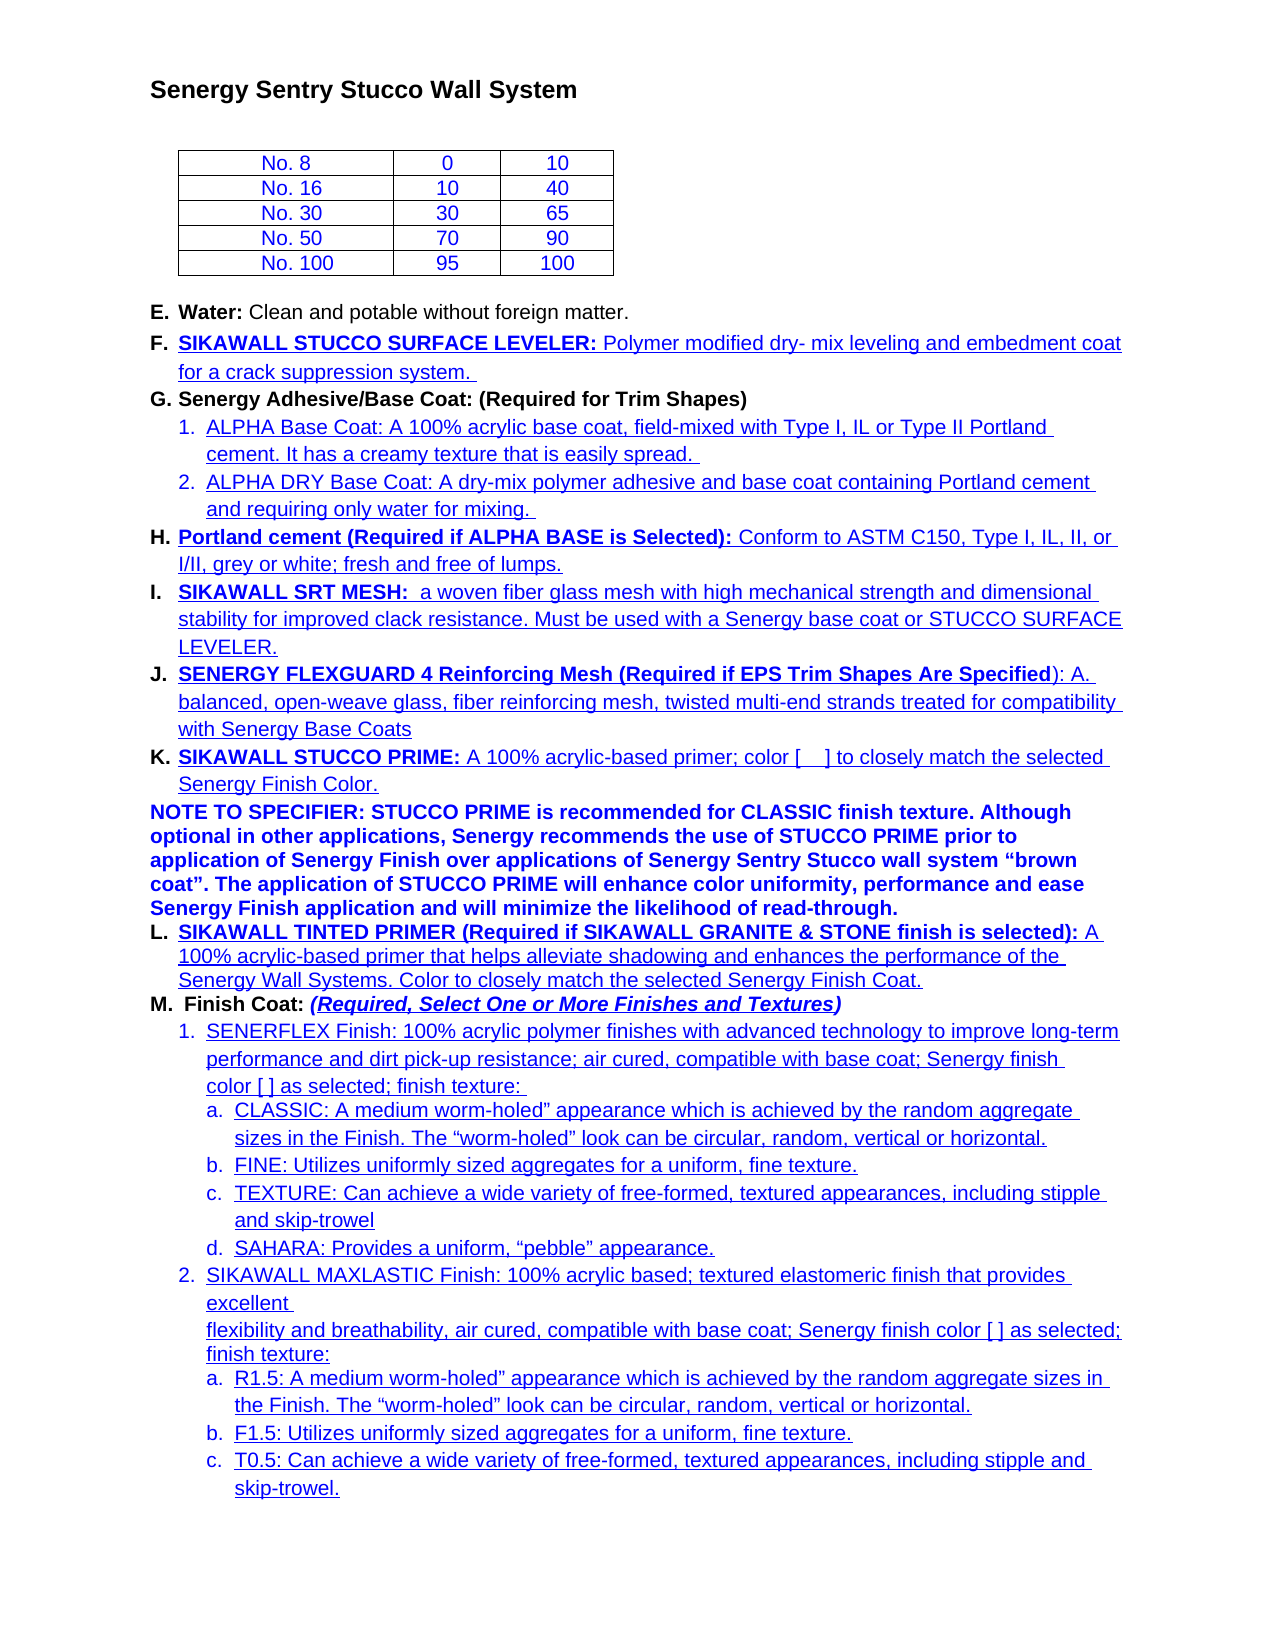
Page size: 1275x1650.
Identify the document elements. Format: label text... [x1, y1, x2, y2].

list SIKAWALL STUCCO SURFACE LEVELER: Polymer modified dry- mix leveling and embedment coat for a crack suppression system. [150, 327, 1125, 384]
table_cell No. 30 [179, 201, 393, 225]
text color [ ] as selected; finish texture: [206, 1074, 1125, 1098]
table_cell 65 [501, 201, 613, 225]
table_cell 70 [394, 226, 500, 250]
table_cell No. 16 [179, 176, 393, 200]
table_cell 10 [501, 151, 613, 175]
list Portland cement (Required if ALPHA BASE is Selected): Conform to ASTM C150, Type I, IL, II, or I/II, grey or white; fresh and free of lumps. [150, 525, 1125, 576]
list SAHARA: Provides a uniform, “pebble” appearance. [206, 1235, 1125, 1259]
table_cell No. 50 [179, 226, 393, 250]
table_cell 30 [394, 201, 500, 225]
text NOTE TO SPECIFIER: STUCCO PRIME is recommended for CLASSIC finish texture. Although optional in other applications, Senergy recommends the use of STUCCO PRIME prior to application of Senergy Finish over applications of Senergy Sentry Stucco wall system “brown coat”. The application of STUCCO PRIME will enhance color uniformity, performance and ease Senergy Finish application and will minimize the likelihood of read-through. [150, 800, 1125, 919]
list Finish Coat: (Required, Select One or More Finishes and Textures) [150, 991, 1125, 1015]
list SENERFLEX Finish: 100% acrylic polymer finishes with advanced technology to improve long-term performance and dirt pick-up resistance; air cured, compatible with base coat; Senergy finish [178, 1019, 1125, 1070]
list FINE: Utilizes uniformly sized aggregates for a uniform, fine texture. [206, 1153, 1125, 1177]
table_cell 10 [394, 176, 500, 200]
list F1.5: Utilizes uniformly sized aggregates for a uniform, fine texture. [206, 1421, 1125, 1445]
list Senergy Adhesive/Base Coat: (Required for Trim Shapes) [150, 387, 1125, 411]
table_cell 95 [394, 251, 500, 275]
table_cell No. 100 [179, 251, 393, 275]
list SIKAWALL SRT MESH: a woven fiber glass mesh with high mechanical strength and dimensional stability for improved clack resistance. Must be used with a Senergy base coat or STUCCO SURFACE LEVELER. [150, 580, 1125, 659]
list SENERGY FLEXGUARD 4 Reinforcing Mesh (Required if EPS Trim Shapes Are Specified): A. balanced, open-weave glass, fiber reinforcing mesh, twisted multi-end strands treated for compatibility with Senergy Base Coats [150, 662, 1125, 741]
table_cell No. 8 [179, 151, 393, 175]
list Water: Clean and potable without foreign matter. [150, 300, 1125, 324]
list SIKAWALL MAXLASTIC Finish: 100% acrylic based; textured elastomeric finish that provides excellent [178, 1263, 1125, 1314]
list T0.5: Can achieve a wide variety of free-formed, textured appearances, including stipple and skip-trowel. [206, 1448, 1125, 1500]
list ALPHA DRY Base Coat: A dry-mix polymer adhesive and base coat containing Portland cement and requiring only water for mixing. [178, 470, 1125, 521]
list CLASSIC: A medium worm-holed” appearance which is achieved by the random aggregate sizes in the Finish. The “worm-holed” look can be circular, random, vertical or horizontal. [206, 1098, 1125, 1149]
list SIKAWALL STUCCO PRIME: A 100% acrylic-based primer; color [ ] to closely match the selected Senergy Finish Color. [150, 745, 1125, 796]
table_cell 0 [394, 151, 500, 175]
list R1.5: A medium worm-holed” appearance which is achieved by the random aggregate sizes in the Finish. The “worm-holed” look can be circular, random, vertical or horizontal. [206, 1366, 1125, 1417]
table_cell 90 [501, 226, 613, 250]
table_cell 100 [501, 251, 613, 275]
list TEXTURE: Can achieve a wide variety of free-formed, textured appearances, including stipple and skip-trowel [206, 1180, 1125, 1232]
list ALPHA Base Coat: A 100% acrylic base coat, field-mixed with Type I, IL or Type II Portland cement. It has a creamy texture that is easily spread. [178, 415, 1125, 466]
text flexibility and breathability, air cured, compatible with base coat; Senergy finish color [ ] as selected; finish texture: [206, 1318, 1125, 1366]
table_cell 40 [501, 176, 613, 200]
list SIKAWALL TINTED PRIMER (Required if SikaWall Granite & STone finish is selected): A 100% acrylic-based primer that helps alleviate shadowing and enhances the performance of the Senergy Wall Systems. Color to closely match the selected Senergy Finish Coat. [150, 919, 1125, 991]
